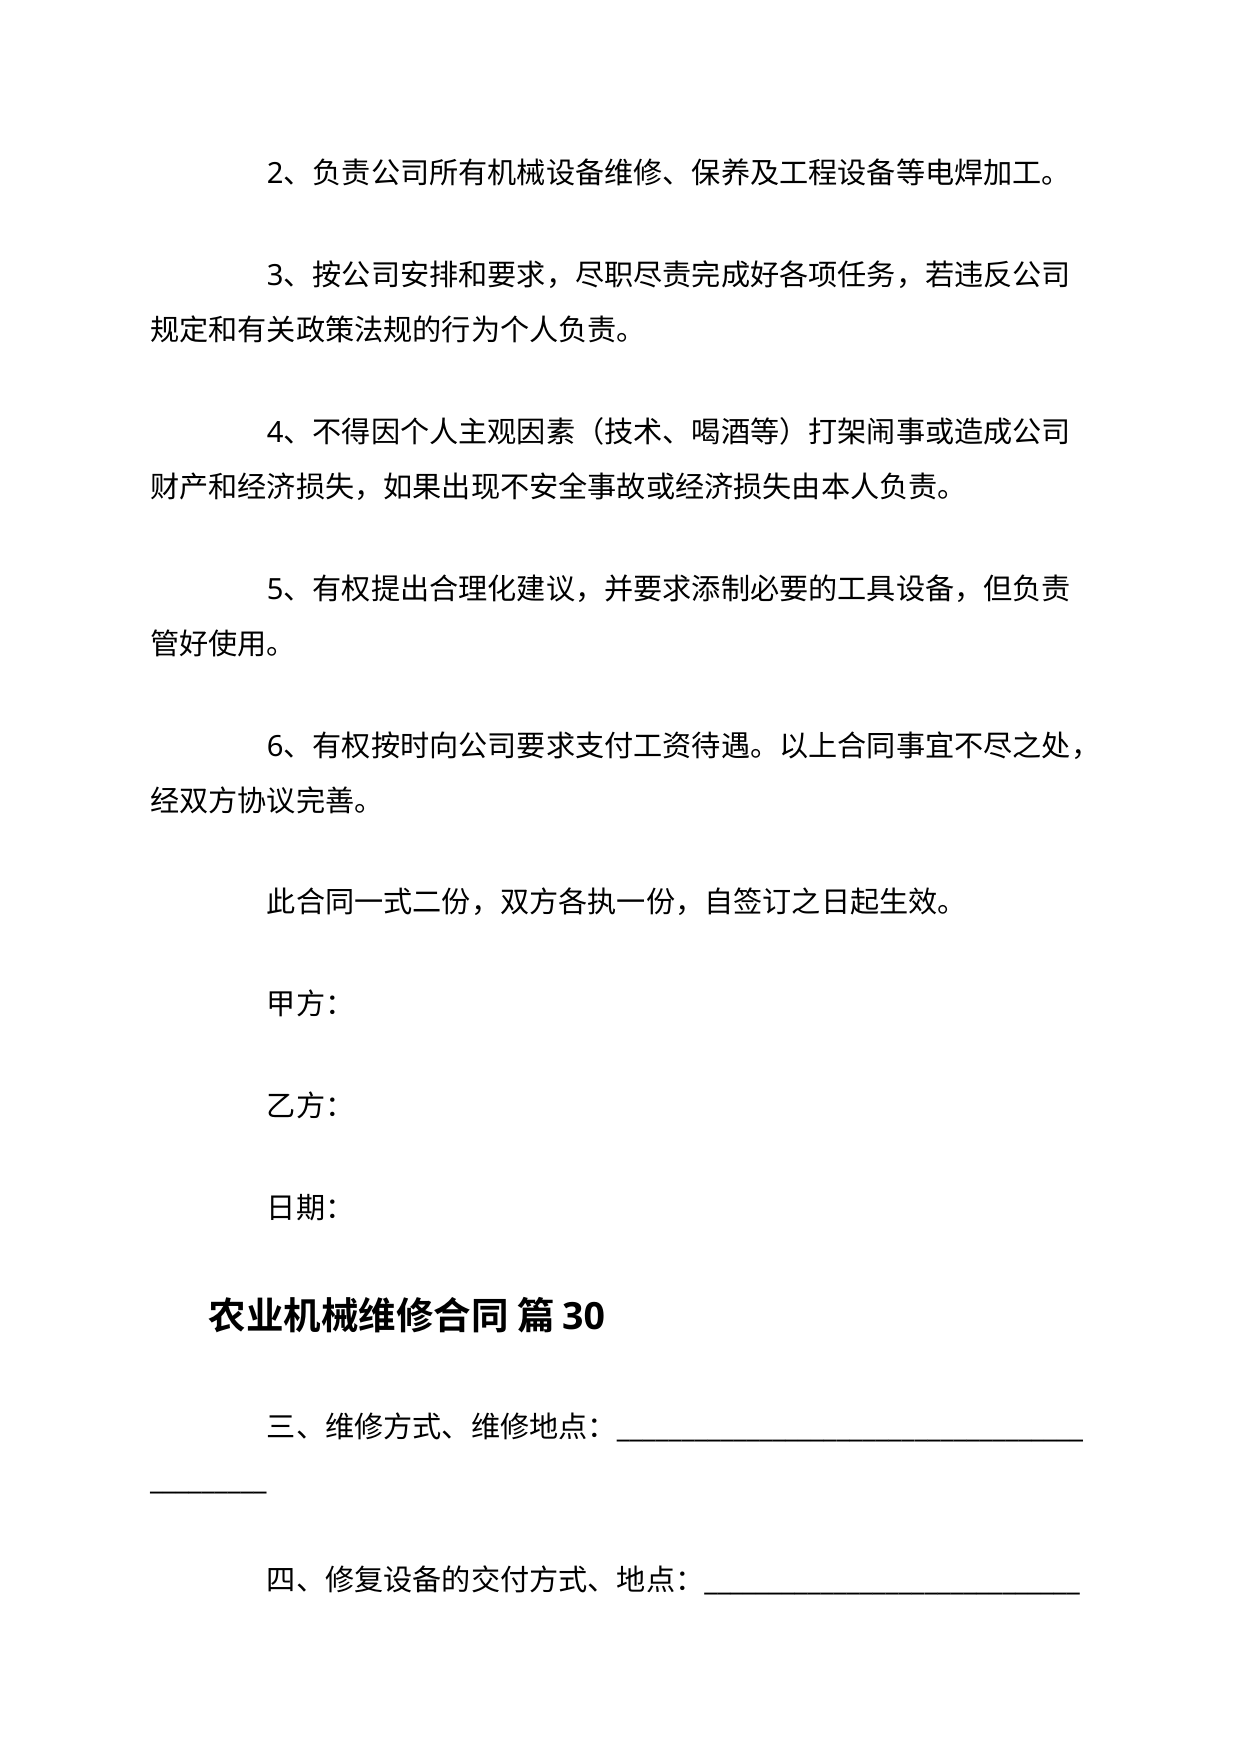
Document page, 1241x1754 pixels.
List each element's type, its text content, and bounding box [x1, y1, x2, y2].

text 5、有权提出合理化建议，并要求添制必要的工具设备，但负责管好使用。 [150, 566, 1090, 663]
text 日期： [150, 1184, 1090, 1227]
text 甲方： [150, 981, 1090, 1023]
text 2、负责公司所有机械设备维修、保养及工程设备等电焊加工。 [150, 150, 1090, 192]
text 4、不得因个人主观因素（技术、喝酒等）打架闹事或造成公司财产和经济损失，如果出现不安全事故或经济损失由本人负责。 [150, 409, 1090, 506]
text 3、按公司安排和要求，尽职尽责完成好各项任务，若违反公司规定和有关政策法规的行为个人负责。 [150, 252, 1090, 349]
text 此合同一式二份，双方各执一份，自签订之日起生效。 [150, 879, 1090, 921]
text 三、维修方式、维修地点：_____________________________________________ [150, 1404, 1090, 1498]
text 农业机械维修合同 篇30 [150, 1286, 1090, 1341]
text 6、有权按时向公司要求支付工资待遇。以上合同事宜不尽之处，经双方协议完善。 [150, 722, 1090, 819]
text 乙方： [150, 1083, 1090, 1125]
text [150, 1556, 1090, 1599]
